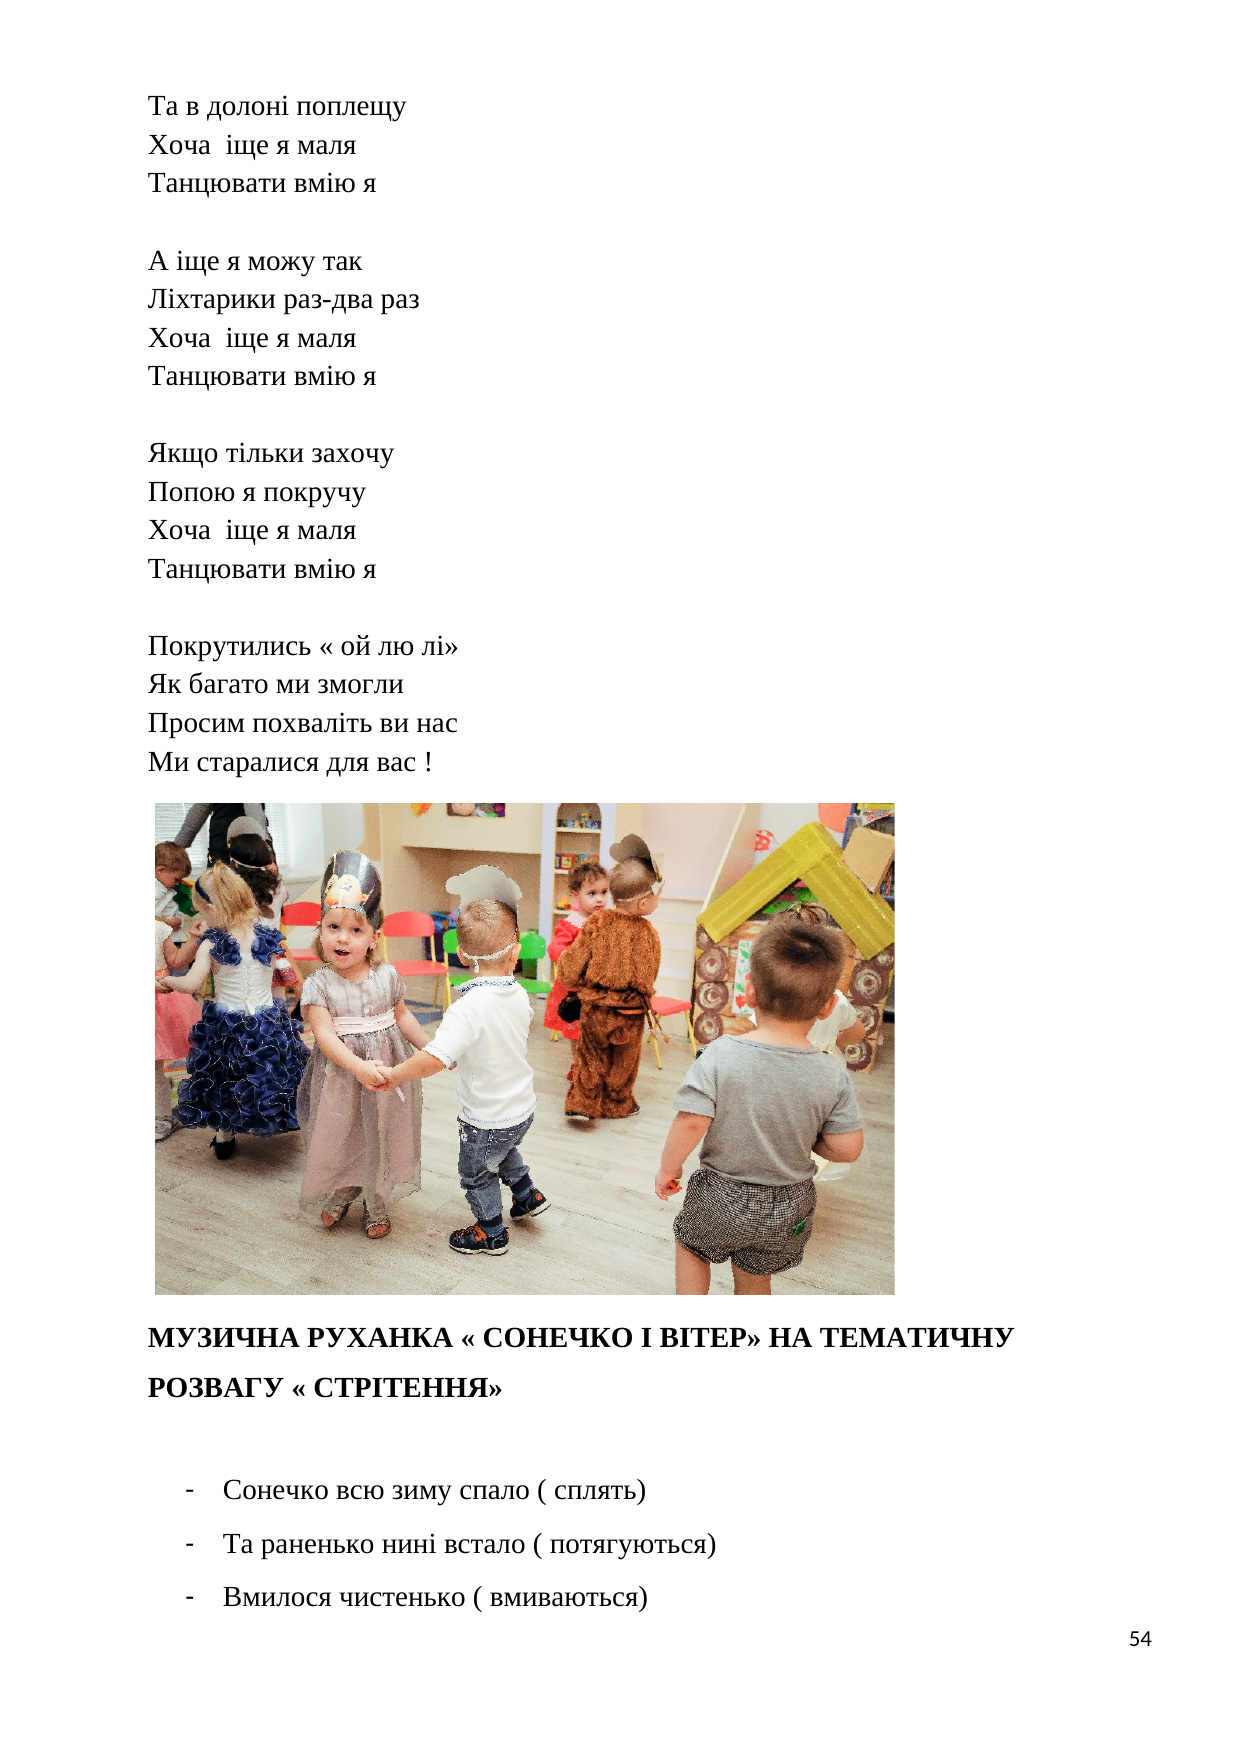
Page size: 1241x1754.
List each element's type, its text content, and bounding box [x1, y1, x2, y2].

list Вмилося чистенько ( вмиваються) [185, 1578, 1152, 1614]
text МУЗИЧНА РУХАНКА « СОНЕЧКО І ВІТЕР» НА ТЕМАТИЧНУ РОЗВАГУ « СТРІТЕННЯ» [148, 1320, 1152, 1404]
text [148, 88, 1152, 777]
list Та раненько нині встало ( потягуються) [185, 1525, 1152, 1560]
picture [155, 803, 895, 1295]
list Сонечко всю зиму спало ( сплять) [185, 1471, 1152, 1507]
